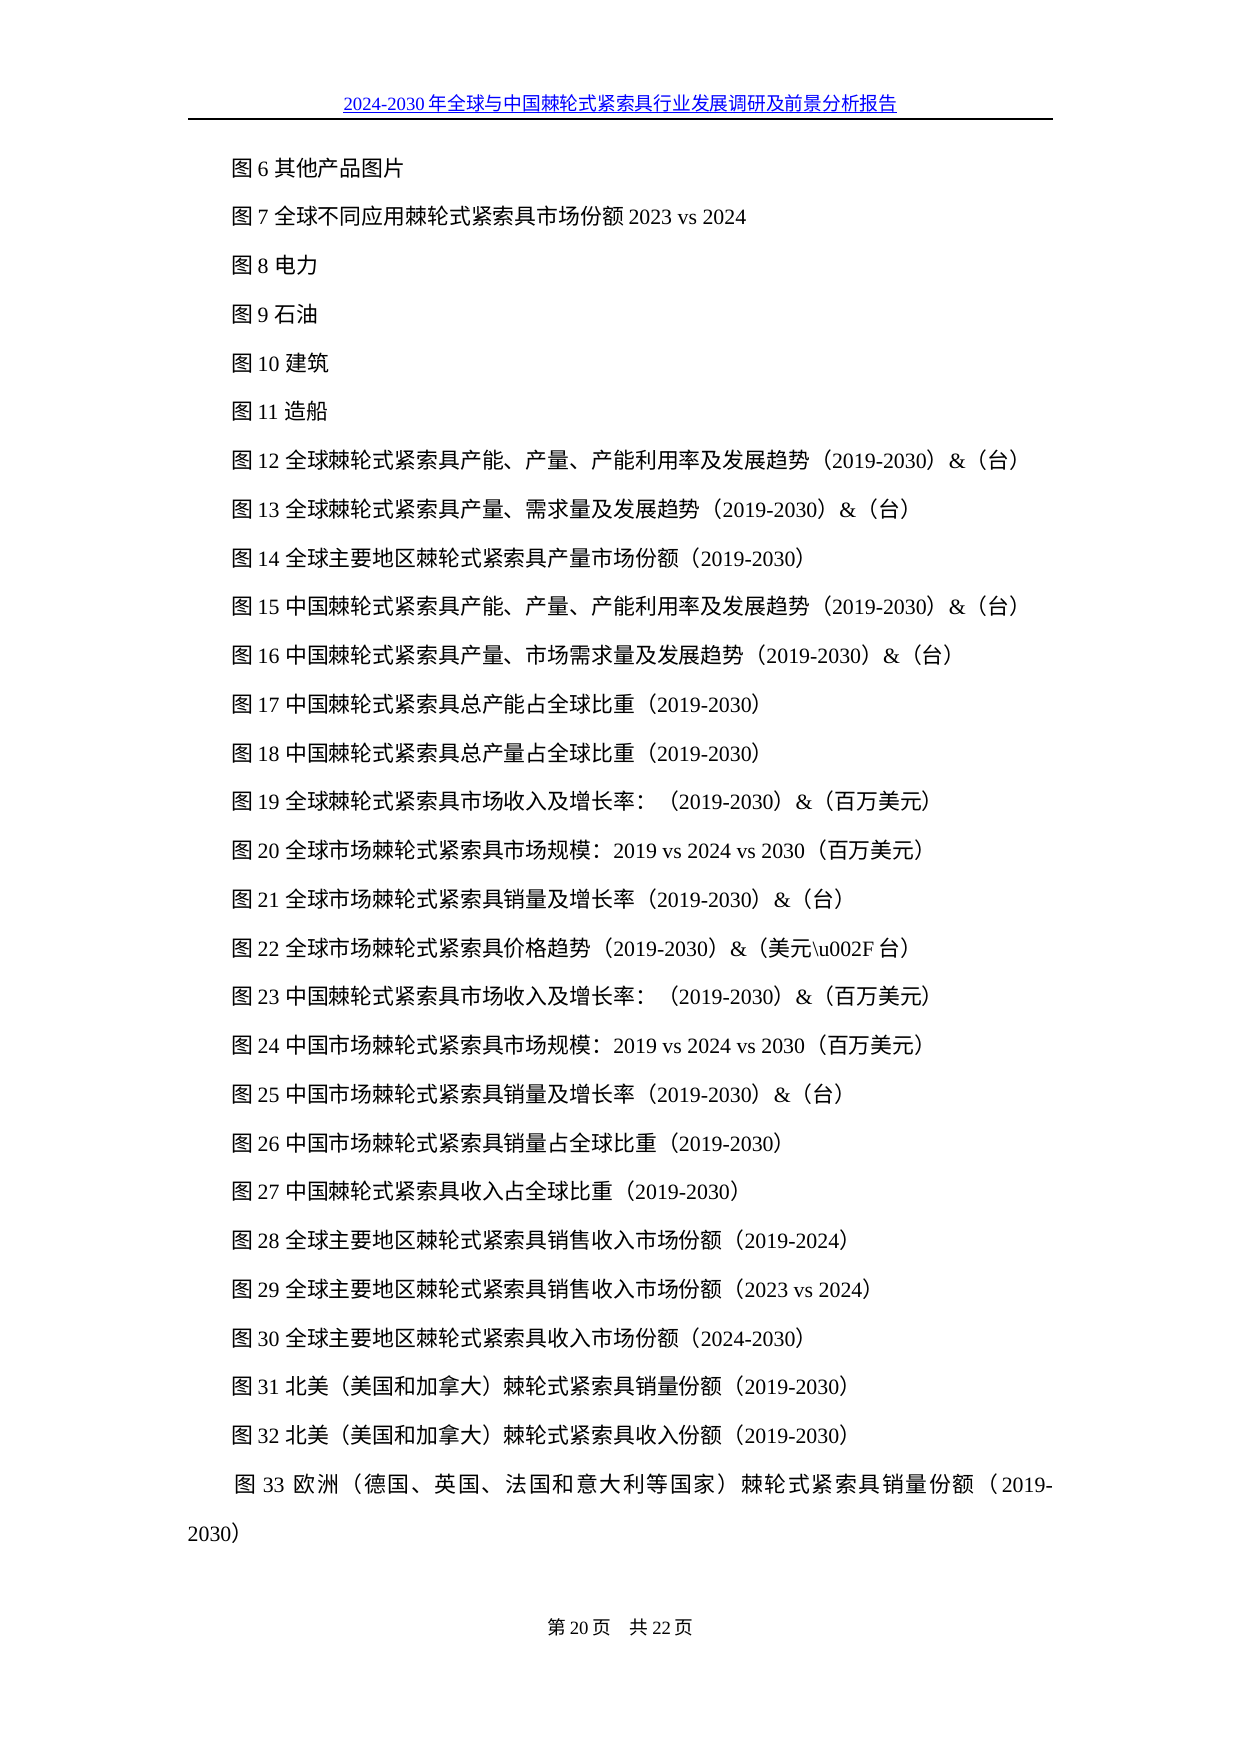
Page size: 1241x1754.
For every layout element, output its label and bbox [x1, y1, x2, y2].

text [187, 150, 1053, 1548]
